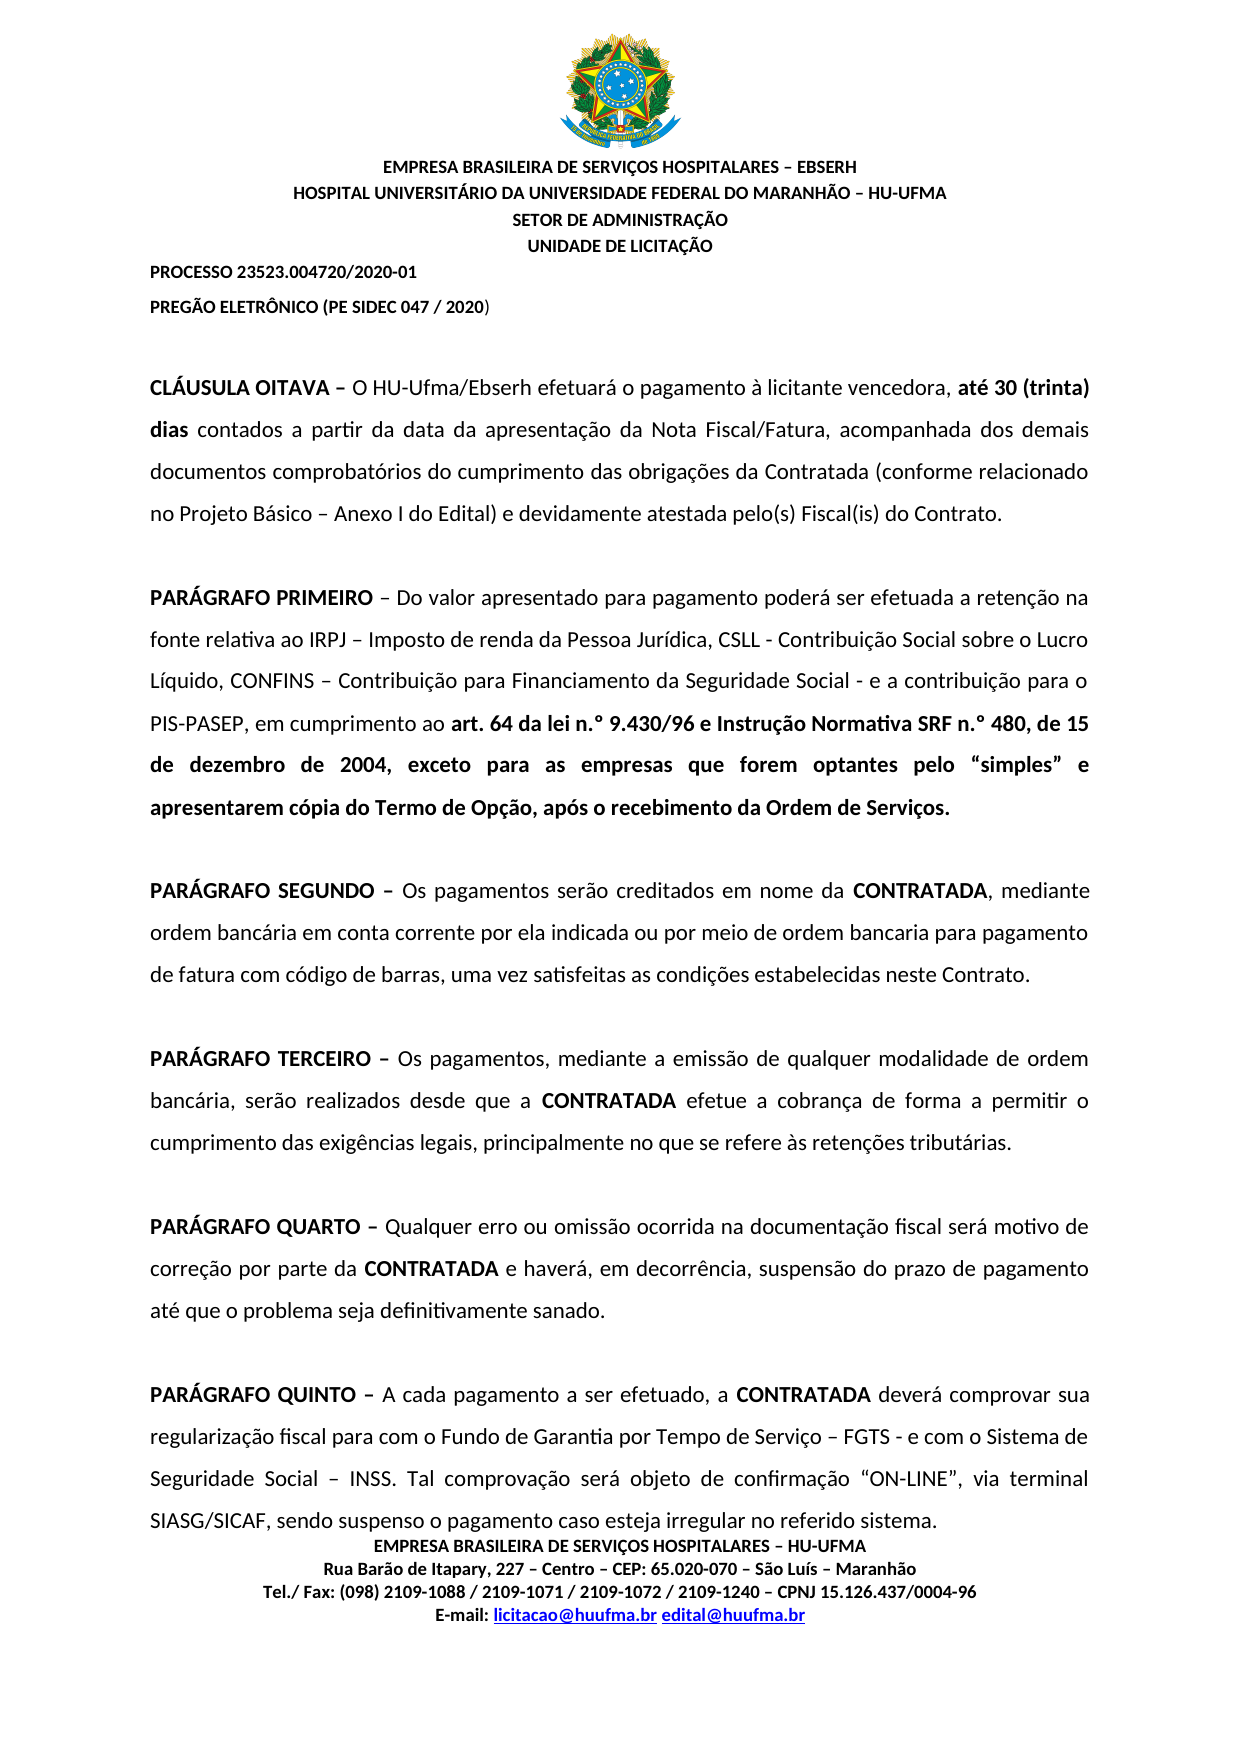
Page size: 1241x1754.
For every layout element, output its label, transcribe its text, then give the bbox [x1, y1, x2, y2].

text CLÁUSULA OITAVA – O HU-Ufma/Ebserh efetuará o pagamento à licitante vencedora, até 30 (trinta) dias contados a partir da data da apresentação da Nota Fiscal/Fatura, acompanhada dos demais documentos comprobatórios do cumprimento das obrigações da Contratada (conforme relacionado no Projeto Básico – Anexo I do Edital) e devidamente atestada pelo(s) Fiscal(is) do Contrato. [150, 373, 1090, 527]
text PARÁGRAFO QUINTO – A cada pagamento a ser efetuado, a CONTRATADA deverá comprovar sua regularização fiscal para com o Fundo de Garantia por Tempo de Serviço – FGTS - e com o Sistema de Seguridade Social – INSS. Tal comprovação será objeto de confirmação “ON-LINE”, via terminal SIASG/SICAF, sendo suspenso o pagamento caso esteja irregular no referido sistema. [150, 1380, 1090, 1534]
picture [555, 30, 686, 152]
text PARÁGRAFO PRIMEIRO – Do valor apresentado para pagamento poderá ser efetuada a retenção na fonte relativa ao IRPJ – Imposto de renda da Pessoa Jurídica, CSLL - Contribuição Social sobre o Lucro Líquido, CONFINS – Contribuição para Financiamento da Seguridade Social - e a contribuição para o PIS-PASEP, em cumprimento ao art. 64 da lei n.º 9.430/96 e Instrução Normativa SRF n.º 480, de 15 de dezembro de 2004, exceto para as empresas que forem optantes pelo “simples” e apresentarem cópia do Termo de Opção, após o recebimento da Ordem de Serviços. [150, 583, 1090, 821]
text PARÁGRAFO TERCEIRO – Os pagamentos, mediante a emissão de qualquer modalidade de ordem bancária, serão realizados desde que a CONTRATADA efetue a cobrança de forma a permitir o cumprimento das exigências legais, principalmente no que se refere às retenções tributárias. [150, 1044, 1090, 1156]
text PARÁGRAFO SEGUNDO – Os pagamentos serão creditados em nome da CONTRATADA, mediante ordem bancária em conta corrente por ela indicada ou por meio de ordem bancaria para pagamento de fatura com código de barras, uma vez satisfeitas as condições estabelecidas neste Contrato. [150, 877, 1090, 988]
text PARÁGRAFO QUARTO – Qualquer erro ou omissão ocorrida na documentação fiscal será motivo de correção por parte da CONTRATADA e haverá, em decorrência, suspensão do prazo de pagamento até que o problema seja definitivamente sanado. [150, 1212, 1090, 1324]
